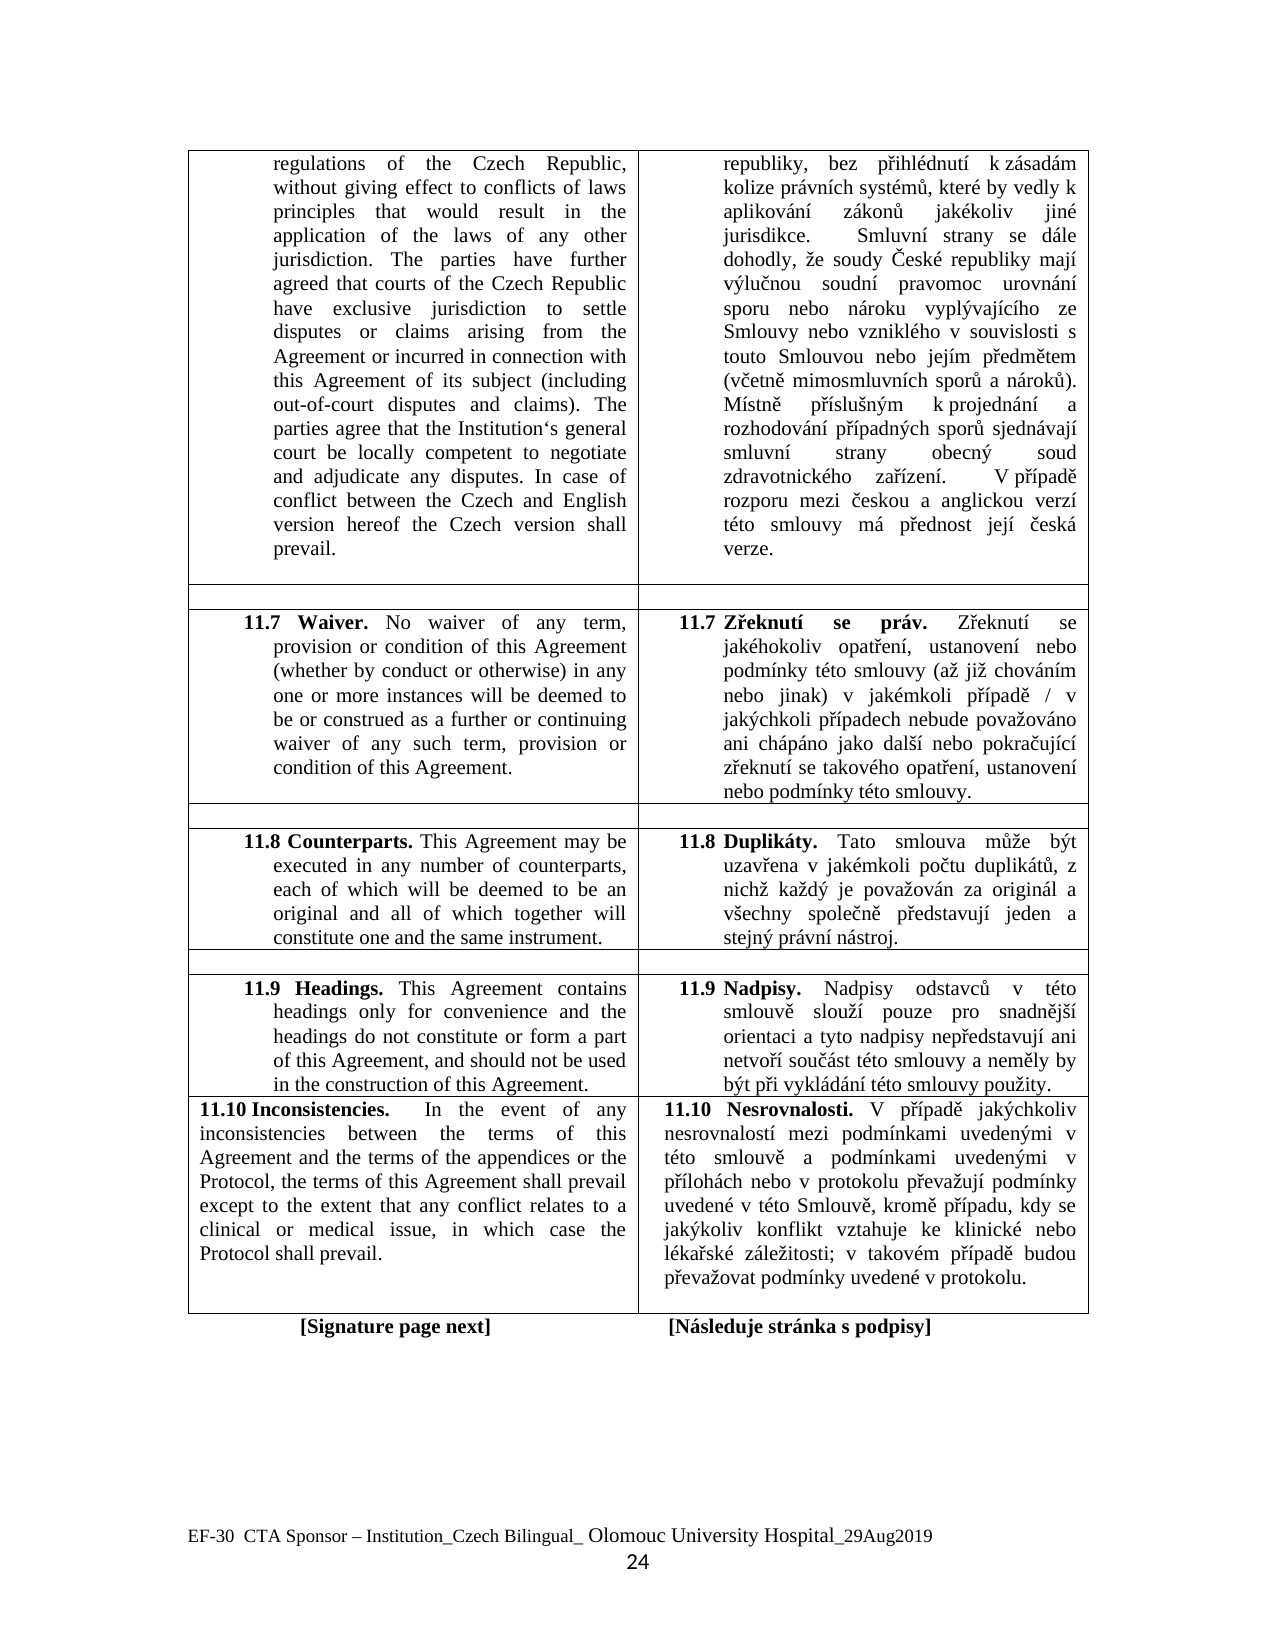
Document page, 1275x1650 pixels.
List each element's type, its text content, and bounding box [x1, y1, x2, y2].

table_cell 11.10 Nesrovnalosti. V případě jakýchkoliv nesrovnalostí mezi podmínkami uvedenými v této smlouvě a podmínkami uvedenými v přílohách nebo v protokolu převažují podmínky uvedené v této Smlouvě, kromě případu, kdy se jakýkoliv konflikt vztahuje ke klinické nebo lékařské záležitosti; v takovém případě budou převažovat podmínky uvedené v protokolu. [639, 1097, 1088, 1313]
table_cell 11.7 Waiver. No waiver of any term, provision or condition of this Agreement (whether by conduct or otherwise) in any one or more instances will be deemed to be or construed as a further or continuing waiver of any such term, provision or condition of this Agreement. [189, 610, 638, 803]
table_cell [639, 151, 1088, 584]
table_cell [639, 804, 1088, 828]
table_cell [639, 950, 1088, 974]
table_cell Nadpisy. Nadpisy odstavců v této smlouvě slouží pouze pro snadnější orientaci a tyto nadpisy nepředstavují ani netvoří součást této smlouvy a neměly by být při vykládání této smlouvy použity. [639, 975, 1088, 1096]
table_cell 11.8 Counterparts. This Agreement may be executed in any number of counterparts, each of which will be deemed to be an original and all of which together will constitute one and the same instrument. [189, 829, 638, 949]
table_cell [189, 804, 638, 828]
table_cell 11.10 Inconsistencies. In the event of any inconsistencies between the terms of this Agreement and the terms of the appendices or the Protocol, the terms of this Agreement shall prevail except to the extent that any conflict relates to a clinical or medical issue, in which case the Protocol shall prevail. [189, 1097, 638, 1313]
table_cell Zřeknutí se práv. Zřeknutí se jakéhokoliv opatření, ustanovení nebo podmínky této smlouvy (až již chováním nebo jinak) v jakémkoli případě / v jakýchkoli případech nebude považováno ani chápáno jako další nebo pokračující zřeknutí se takového opatření, ustanovení nebo podmínky této smlouvy. [639, 610, 1088, 803]
table_cell Duplikáty. Tato smlouva může být uzavřena v jakémkoli počtu duplikátů, z nichž každý je považován za originál a všechny společně představují jeden a stejný právní nástroj. [639, 829, 1088, 949]
table_cell 11.9 Headings. This Agreement contains headings only for convenience and the headings do not constitute or form a part of this Agreement, and should not be used in the construction of this Agreement. [189, 975, 638, 1096]
text [Signature page next] [Následuje stránka s podpisy] [300, 1314, 1087, 1338]
table_cell [639, 585, 1088, 609]
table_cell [189, 151, 638, 584]
table_cell [189, 950, 638, 974]
table_cell [189, 585, 638, 609]
